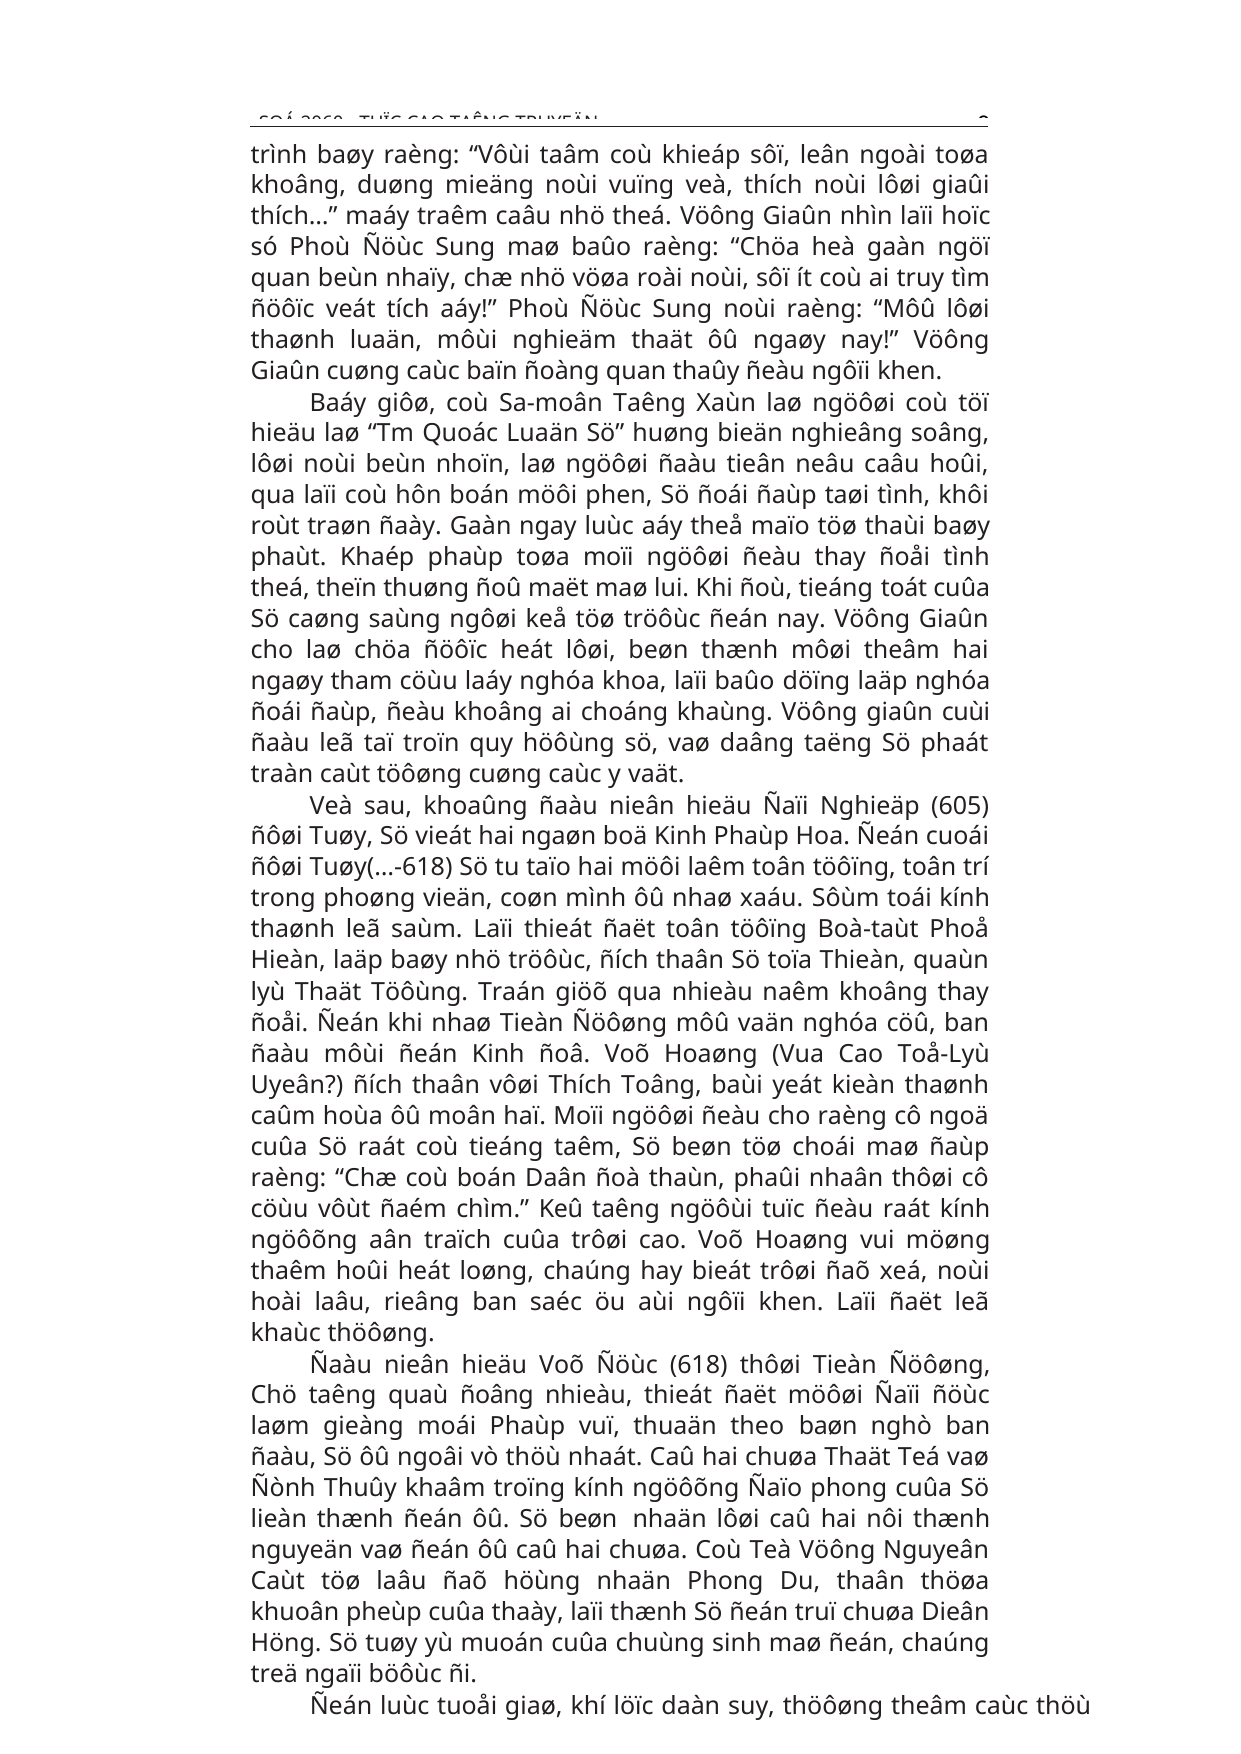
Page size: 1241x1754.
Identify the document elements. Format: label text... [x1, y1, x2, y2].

text Baáy giôø, coù Sa-moân Taêng Xaùn laø ngöôøi coù töï hieäu laø “Tm Quoác Luaän Sö” huøng bieän nghieâng soâng, lôøi noùi beùn nhoïn, laø ngöôøi ñaàu tieân neâu caâu hoûi, qua laïi coù hôn boán möôi phen, Sö ñoái ñaùp taøi tình, khôi roùt traøn ñaày. Gaàn ngay luùc aáy theå maïo töø thaùi baøy phaùt. Khaép phaùp toøa moïi ngöôøi ñeàu thay ñoåi tình theá, theïn thuøng ñoû maët maø lui. Khi ñoù, tieáng toát cuûa Sö caøng saùng ngôøi keå töø tröôùc ñeán nay. Vöông Giaûn cho laø chöa ñöôïc heát lôøi, beøn thænh môøi theâm hai ngaøy tham cöùu laáy nghóa khoa, laïi baûo döïng laäp nghóa ñoái ñaùp, ñeàu khoâng ai choáng khaùng. Vöông giaûn cuùi ñaàu leã taï troïn quy höôùng sö, vaø daâng taëng Sö phaát traàn caùt töôøng cuøng caùc y vaät. [250, 387, 990, 790]
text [309, 1690, 1092, 1720]
text Ñaàu nieân hieäu Voõ Ñöùc (618) thôøi Tieàn Ñöôøng, Chö taêng quaù ñoâng nhieàu, thieát ñaët möôøi Ñaïi ñöùc laøm gieàng moái Phaùp vuï, thuaän theo baøn nghò ban ñaàu, Sö ôû ngoâi vò thöù nhaát. Caû hai chuøa Thaät Teá vaø Ñònh Thuûy khaâm troïng kính ngöôõng Ñaïo phong cuûa Sö lieàn thænh ñeán ôû. Sö beøn nhaän lôøi caû hai nôi thænh nguyeän vaø ñeán ôû caû hai chuøa. Coù Teà Vöông Nguyeân Caùt töø laâu ñaõ höùng nhaän Phong Du, thaân thöøa khuoân pheùp cuûa thaày, laïi thænh Sö ñeán truï chuøa Dieân Höng. Sö tuøy yù muoán cuûa chuùng sinh maø ñeán, chaúng treä ngaïi böôùc ñi. [250, 1349, 990, 1690]
text trình baøy raèng: “Vôùi taâm coù khieáp sôï, leân ngoài toøa khoâng, duøng mieäng noùi vuïng veà, thích noùi lôøi giaûi thích…” maáy traêm caâu nhö theá. Vöông Giaûn nhìn laïi hoïc só Phoù Ñöùc Sung maø baûo raèng: “Chöa heà gaàn ngöï quan beùn nhaïy, chæ nhö vöøa roài noùi, sôï ít coù ai truy tìm ñöôïc veát tích aáy!” Phoù Ñöùc Sung noùi raèng: “Môû lôøi thaønh luaän, môùi nghieäm thaät ôû ngaøy nay!” Vöông Giaûn cuøng caùc baïn ñoàng quan thaûy ñeàu ngôïi khen. [250, 138, 990, 387]
text Veà sau, khoaûng ñaàu nieân hieäu Ñaïi Nghieäp (605) ñôøi Tuøy, Sö vieát hai ngaøn boä Kinh Phaùp Hoa. Ñeán cuoái ñôøi Tuøy(…-618) Sö tu taïo hai möôi laêm toân töôïng, toân trí trong phoøng vieän, coøn mình ôû nhaø xaáu. Sôùm toái kính thaønh leã saùm. Laïi thieát ñaët toân töôïng Boà-taùt Phoå Hieàn, laäp baøy nhö tröôùc, ñích thaân Sö toïa Thieàn, quaùn lyù Thaät Töôùng. Traán giöõ qua nhieàu naêm khoâng thay ñoåi. Ñeán khi nhaø Tieàn Ñöôøng môû vaän nghóa cöû, ban ñaàu môùi ñeán Kinh ñoâ. Voõ Hoaøng (Vua Cao Toå-Lyù Uyeân?) ñích thaân vôøi Thích Toâng, baùi yeát kieàn thaønh caûm hoùa ôû moân haï. Moïi ngöôøi ñeàu cho raèng cô ngoä cuûa Sö raát coù tieáng taêm, Sö beøn töø choái maø ñaùp raèng: “Chæ coù boán Daân ñoà thaùn, phaûi nhaân thôøi cô cöùu vôùt ñaém chìm.” Keû taêng ngöôùi tuïc ñeàu raát kính ngöôõng aân traïch cuûa trôøi cao. Voõ Hoaøng vui möøng thaêm hoûi heát loøng, chaúng hay bieát trôøi ñaõ xeá, noùi hoài laâu, rieâng ban saéc öu aùi ngôïi khen. Laïi ñaët leã khaùc thöôøng. [250, 790, 990, 1349]
